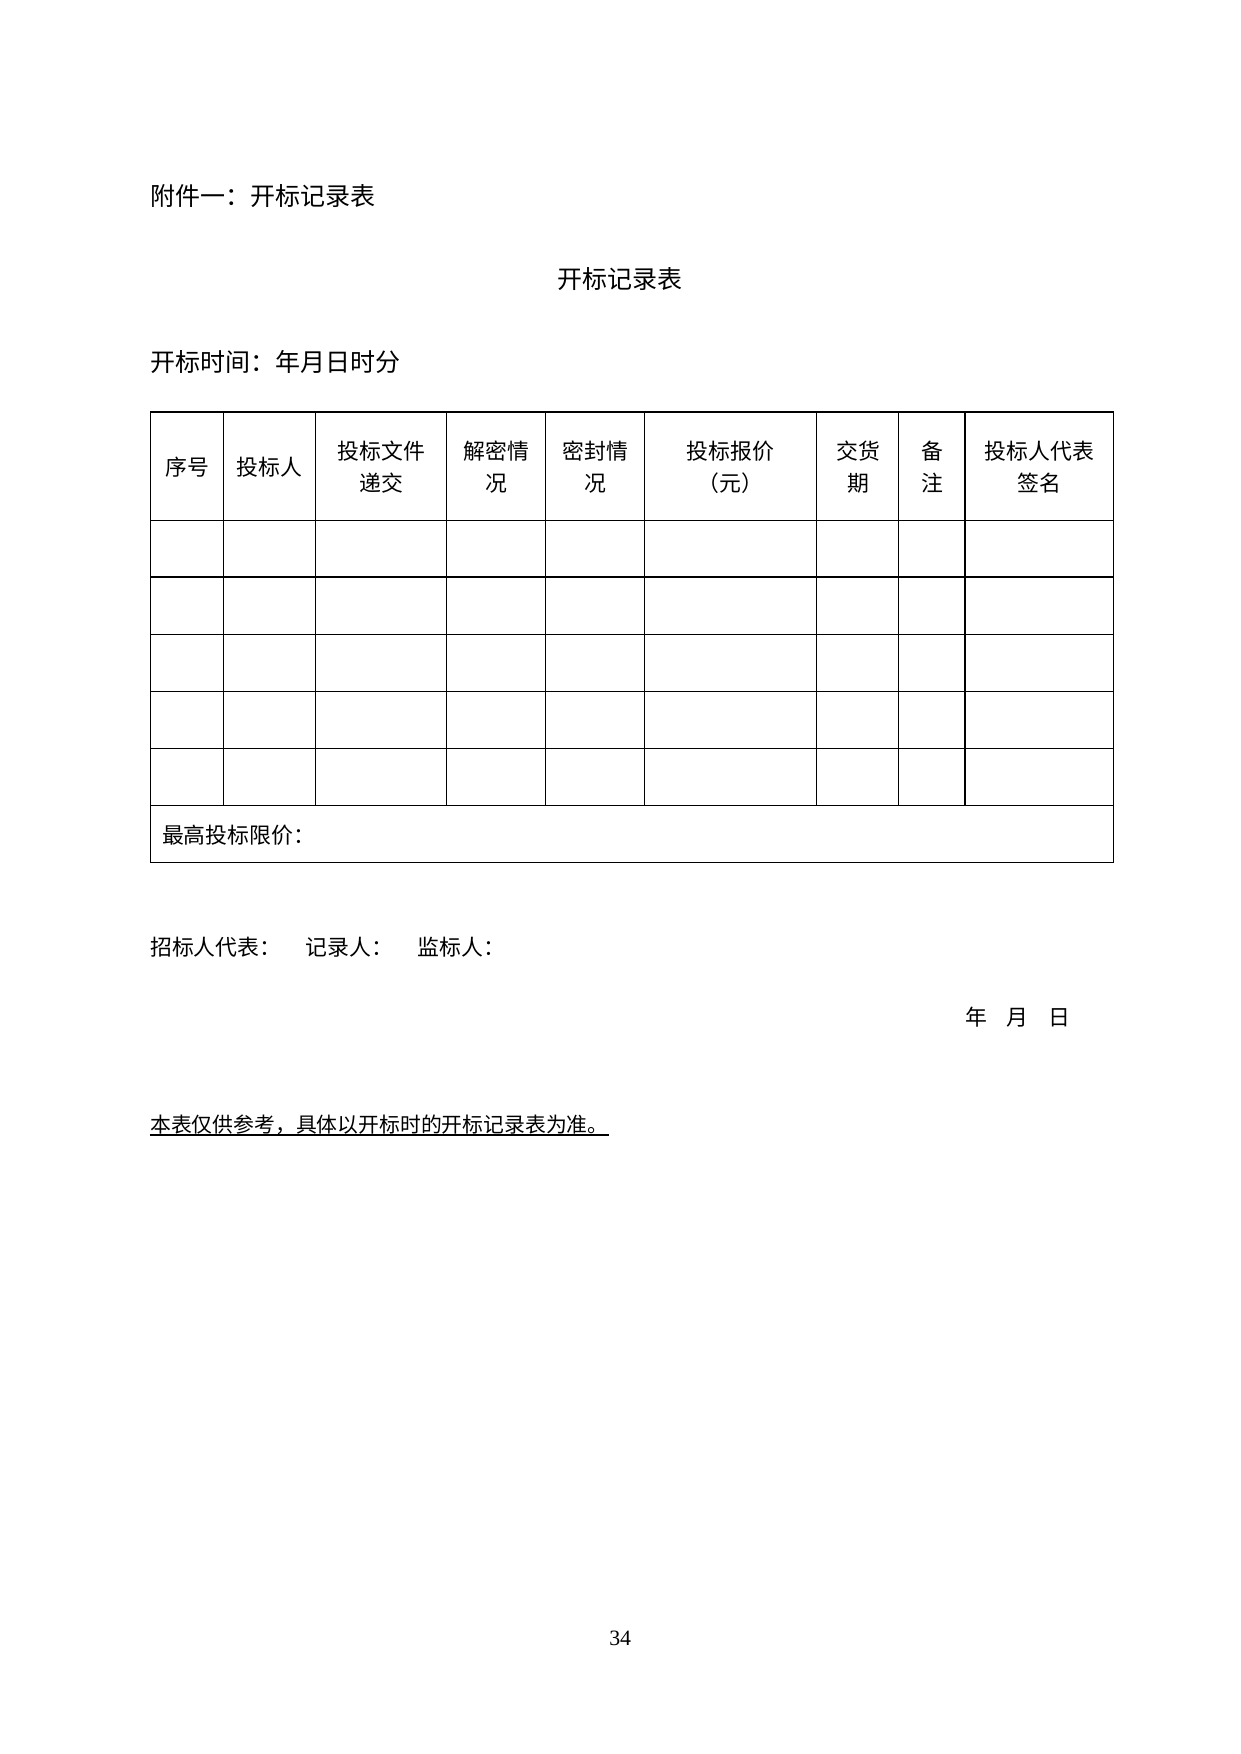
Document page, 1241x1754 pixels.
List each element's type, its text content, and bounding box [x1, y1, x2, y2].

table_cell [899, 749, 964, 805]
table_cell [817, 692, 898, 748]
text 开标记录表 [150, 245, 1090, 310]
table_cell [224, 521, 315, 576]
table_cell [899, 578, 964, 634]
text 本表仅供参考，具体以开标时的开标记录表为准。 [150, 1107, 986, 1139]
table_cell [151, 578, 223, 634]
table_cell [899, 635, 964, 691]
table_cell [316, 578, 446, 634]
table_cell [151, 749, 223, 805]
table_header 投标文件递交 [316, 413, 446, 519]
table_cell [645, 521, 816, 576]
table_cell [817, 578, 898, 634]
table_cell [899, 692, 964, 748]
table_cell [899, 521, 964, 576]
table_cell [546, 692, 644, 748]
table_cell [817, 749, 898, 805]
table_cell [966, 749, 1113, 805]
table_header 投标报价（元） [645, 413, 816, 519]
table_cell [151, 521, 223, 576]
table_cell [224, 578, 315, 634]
table_cell [645, 635, 816, 691]
table_cell [546, 749, 644, 805]
table_cell [546, 578, 644, 634]
table_cell [966, 692, 1113, 748]
table_cell [546, 635, 644, 691]
table_header 交货期 [817, 413, 898, 519]
table_cell [316, 635, 446, 691]
table_cell [447, 578, 545, 634]
table_cell [447, 635, 545, 691]
table_cell [546, 521, 644, 576]
text 年 月 日 [150, 999, 1069, 1032]
table_cell 最高投标限价： [151, 806, 1113, 862]
table_cell [645, 692, 816, 748]
table_cell [966, 578, 1113, 634]
table_cell [316, 692, 446, 748]
table_cell [447, 521, 545, 576]
table_cell [316, 749, 446, 805]
table_cell [316, 521, 446, 576]
text 招标人代表： 记录人： 监标人： [150, 929, 1079, 962]
table_cell [151, 635, 223, 691]
table_cell [817, 521, 898, 576]
table_header 序号 [151, 413, 223, 519]
table_cell [224, 692, 315, 748]
table_cell [966, 635, 1113, 691]
table_header 备注 [899, 413, 964, 519]
table_cell [966, 521, 1113, 576]
text 附件一：开标记录表 [150, 162, 1090, 227]
table_cell [817, 635, 898, 691]
table_cell [224, 635, 315, 691]
table_cell [645, 749, 816, 805]
table_header 投标人 [224, 413, 315, 519]
text 开标时间：年月日时分 [150, 328, 1090, 393]
table_cell [645, 578, 816, 634]
table_header 解密情况 [447, 413, 545, 519]
table_cell [447, 692, 545, 748]
table_header 投标人代表签名 [966, 413, 1113, 519]
table_cell [224, 749, 315, 805]
table_header 密封情况 [546, 413, 644, 519]
table_cell [151, 692, 223, 748]
table_cell [447, 749, 545, 805]
